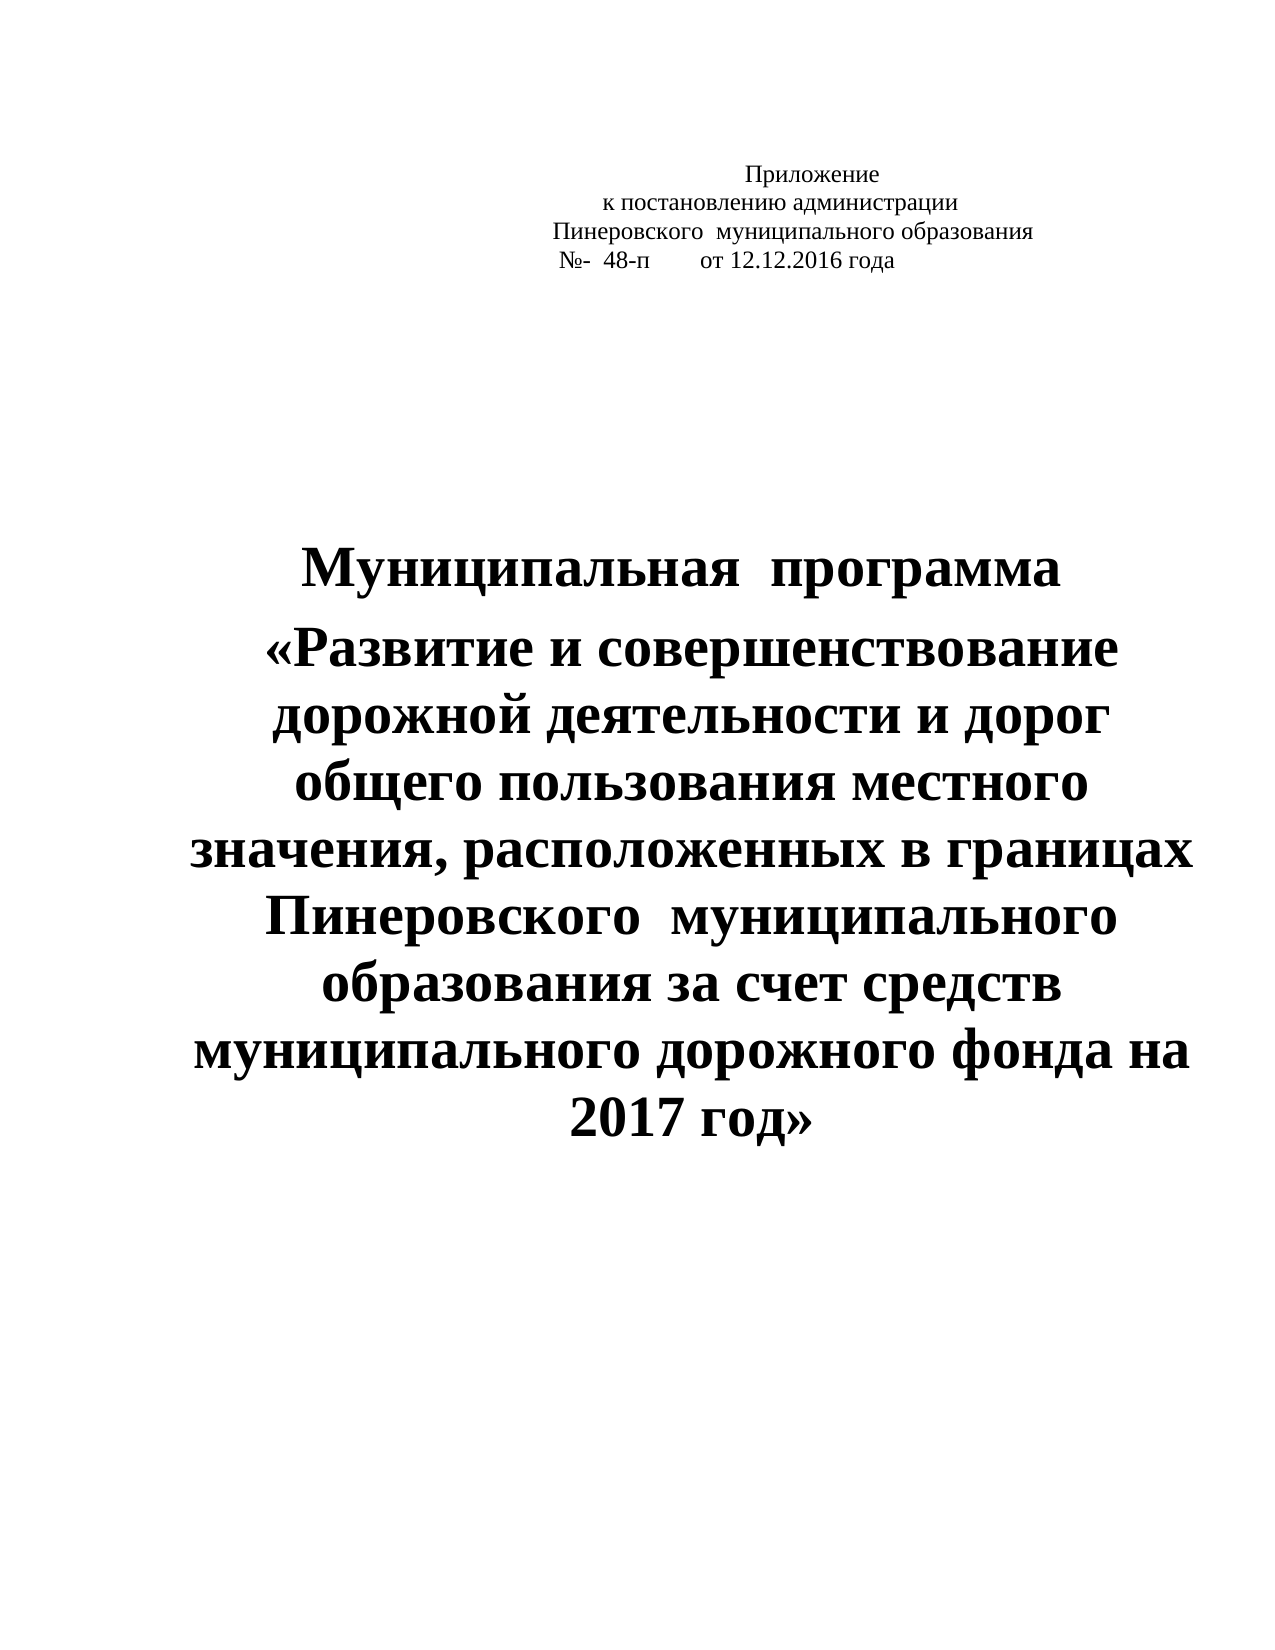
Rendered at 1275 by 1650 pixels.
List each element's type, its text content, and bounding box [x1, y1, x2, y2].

text «Развитие и совершенствование дорожной деятельности и дорог общего пользования местного значения, расположенных в границах Пинеровского муниципального образования за счет средств муниципального дорожного фонда на 2017 год» [177, 612, 1207, 1148]
text №- 48-п от 12.12.2016 года [177, 245, 1186, 274]
text Муниципальная программа [177, 532, 1186, 599]
text Приложение [177, 159, 1186, 187]
text Пинеровского муниципального образования [177, 216, 1186, 245]
text к постановлению администрации [177, 187, 1186, 216]
